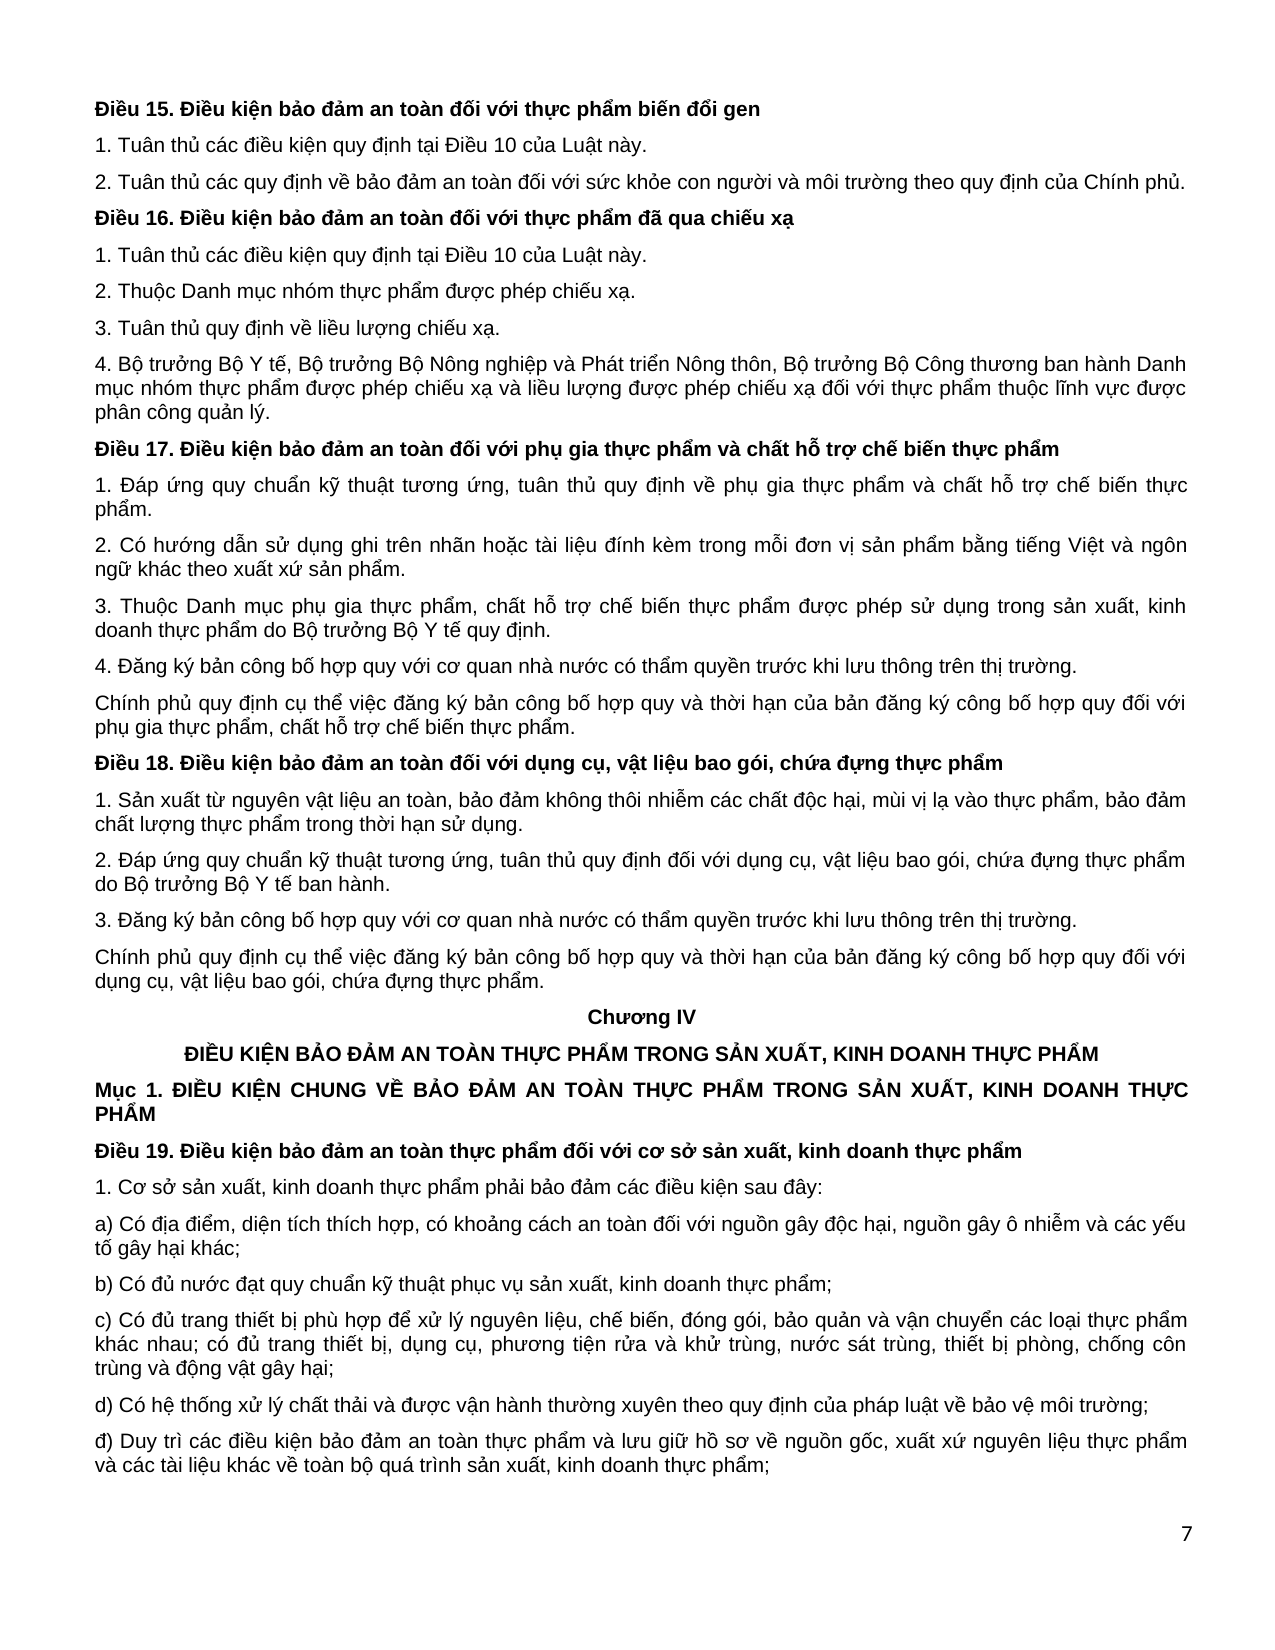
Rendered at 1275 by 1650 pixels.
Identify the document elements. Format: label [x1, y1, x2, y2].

table_cell [93, 83, 1191, 1491]
